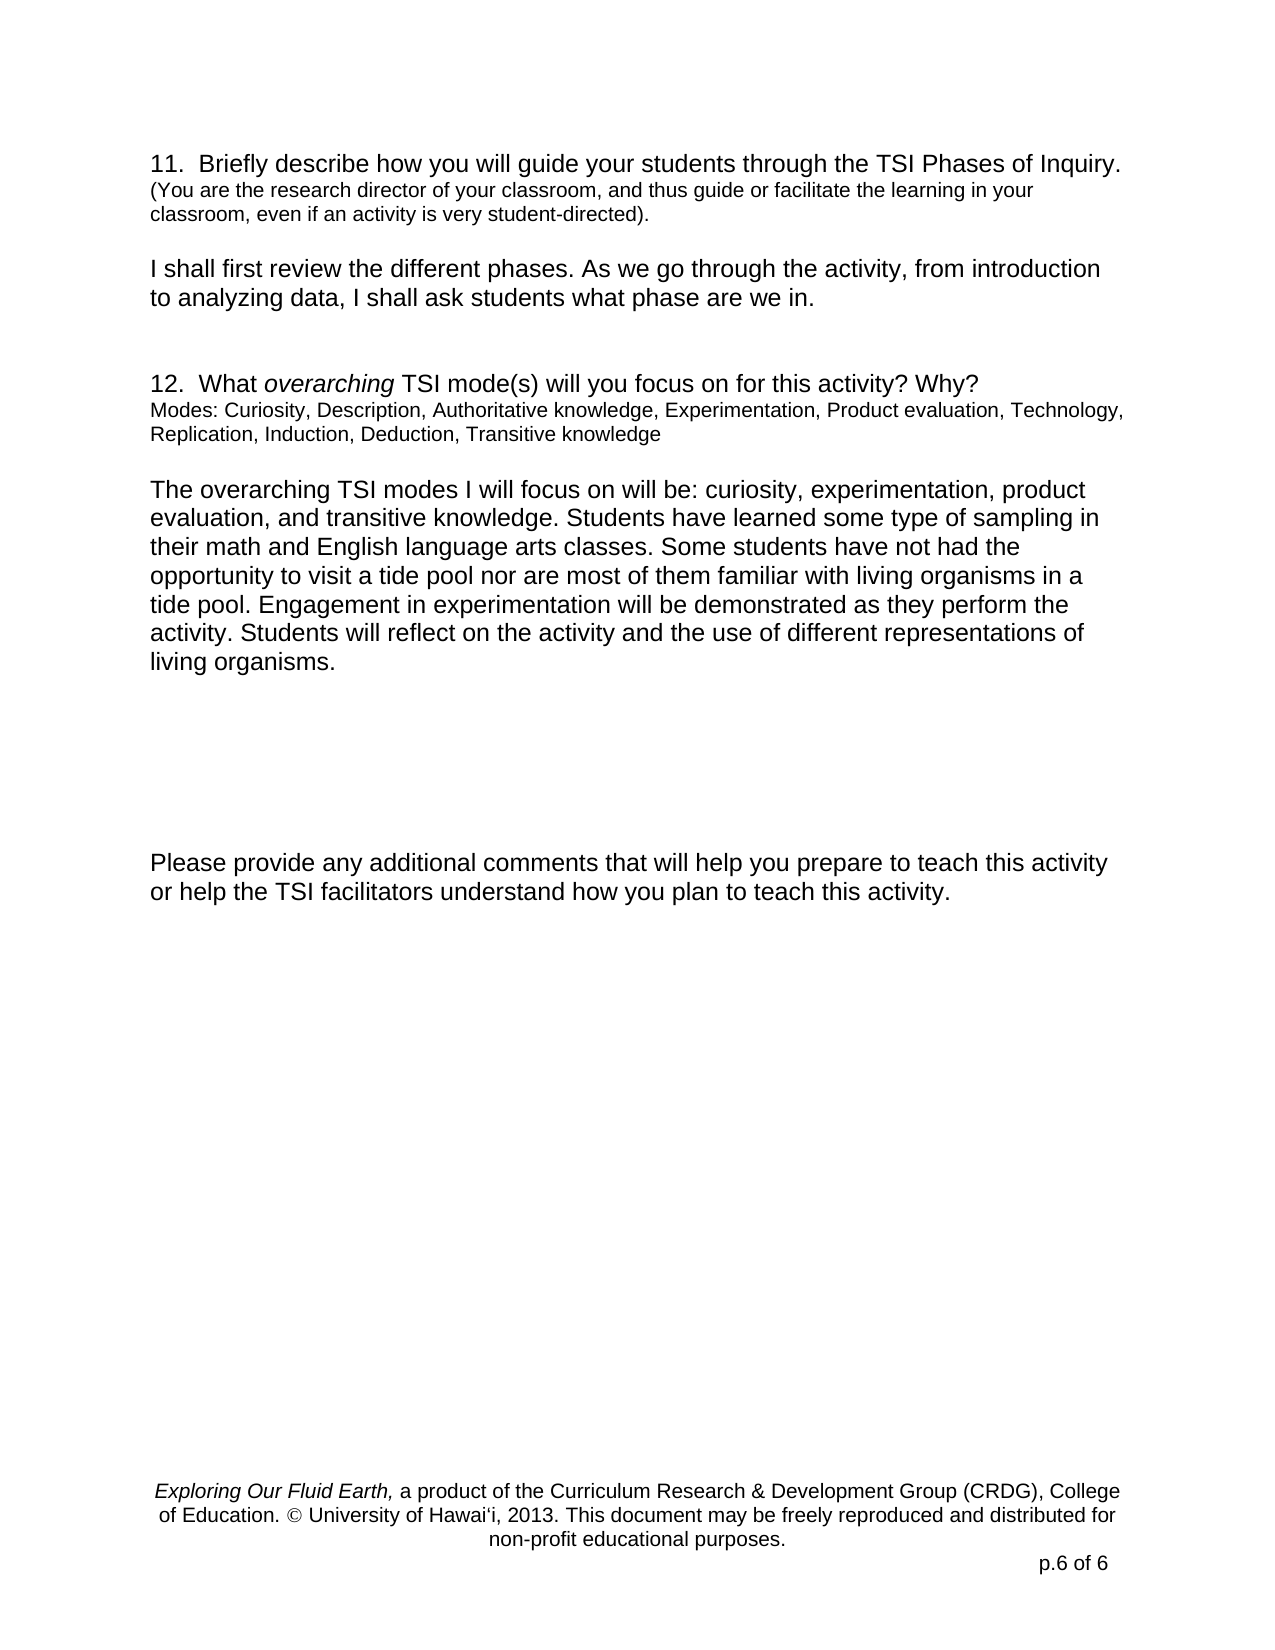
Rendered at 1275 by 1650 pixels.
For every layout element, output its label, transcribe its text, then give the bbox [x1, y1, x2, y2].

text Modes: Curiosity, Description, Authoritative knowledge, Experimentation, Product evaluation, Technology, Replication, Induction, Deduction, Transitive knowledge [150, 398, 1125, 446]
text 12. What overarching TSI mode(s) will you focus on for this activity? Why? [150, 369, 1125, 398]
text The overarching TSI modes I will focus on will be: curiosity, experimentation, product evaluation, and transitive knowledge. Students have learned some type of sampling in their math and English language arts classes. Some students have not had the opportunity to visit a tide pool nor are most of them familiar with living organisms in a tide pool. Engagement in experimentation will be demonstrated as they perform the activity. Students will reflect on the activity and the use of different representations of living organisms. [150, 474, 1125, 676]
text Please provide any additional comments that will help you prepare to teach this activity or help the TSI facilitators understand how you plan to teach this activity. [150, 848, 1125, 906]
text I shall first review the different phases. As we go through the activity, from introduction to analyzing data, I shall ask students what phase are we in. [150, 254, 1125, 312]
text 11. Briefly describe how you will guide your students through the TSI Phases of Inquiry. (You are the research director of your classroom, and thus guide or facilitate the learning in your classroom, even if an activity is very student-directed). [150, 149, 1125, 225]
